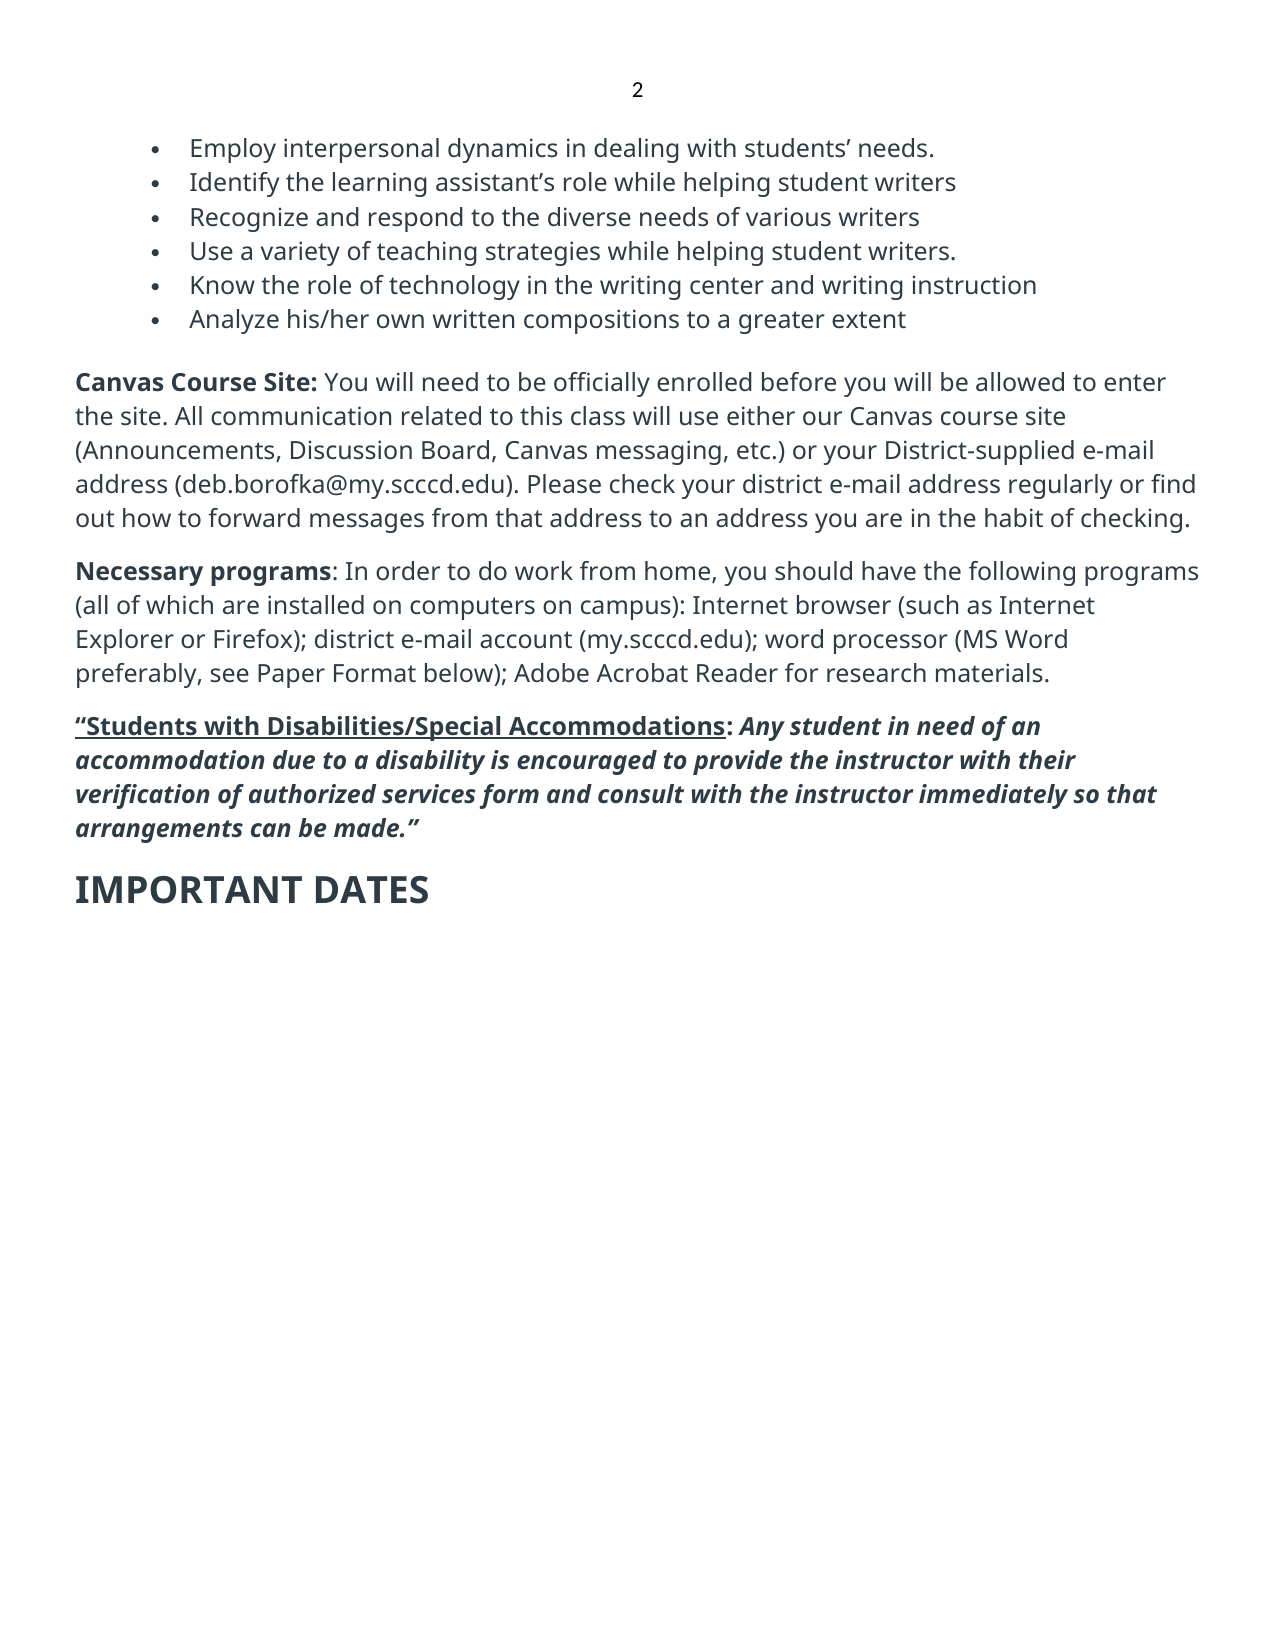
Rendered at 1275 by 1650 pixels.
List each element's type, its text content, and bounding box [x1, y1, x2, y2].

list Employ interpersonal dynamics in dealing with students’ needs. [152, 131, 1200, 165]
list Use a variety of teaching strategies while helping student writers. [152, 233, 1200, 267]
text Necessary programs: In order to do work from home, you should have the following programs (all of which are installed on computers on campus): Internet browser (such as Internet Explorer or Firefox); district e-mail account (my.scccd.edu); word processor (MS Word preferably, see Paper Format below); Adobe Acrobat Reader for research materials. [75, 554, 1200, 690]
text “Students with Disabilities/Special Accommodations: Any student in need of an accommodation due to a disability is encouraged to provide the instructor with their verification of authorized services form and consult with the instructor immediately so that arrangements can be made.” [75, 709, 1200, 845]
text IMPORTANT DATES [75, 864, 1200, 915]
list Analyze his/her own written compositions to a greater extent [152, 301, 1200, 335]
list Identify the learning assistant’s role while helping student writers [152, 165, 1200, 199]
list Know the role of technology in the writing center and writing instruction [152, 267, 1200, 301]
text Canvas Course Site: You will need to be officially enrolled before you will be allowed to enter the site. All communication related to this class will use either our Canvas course site (Announcements, Discussion Board, Canvas messaging, etc.) or your District-supplied e-mail address (deb.borofka@my.scccd.edu). Please check your district e-mail address regularly or find out how to forward messages from that address to an address you are in the habit of checking. [75, 364, 1200, 535]
list Recognize and respond to the diverse needs of various writers [152, 199, 1200, 233]
